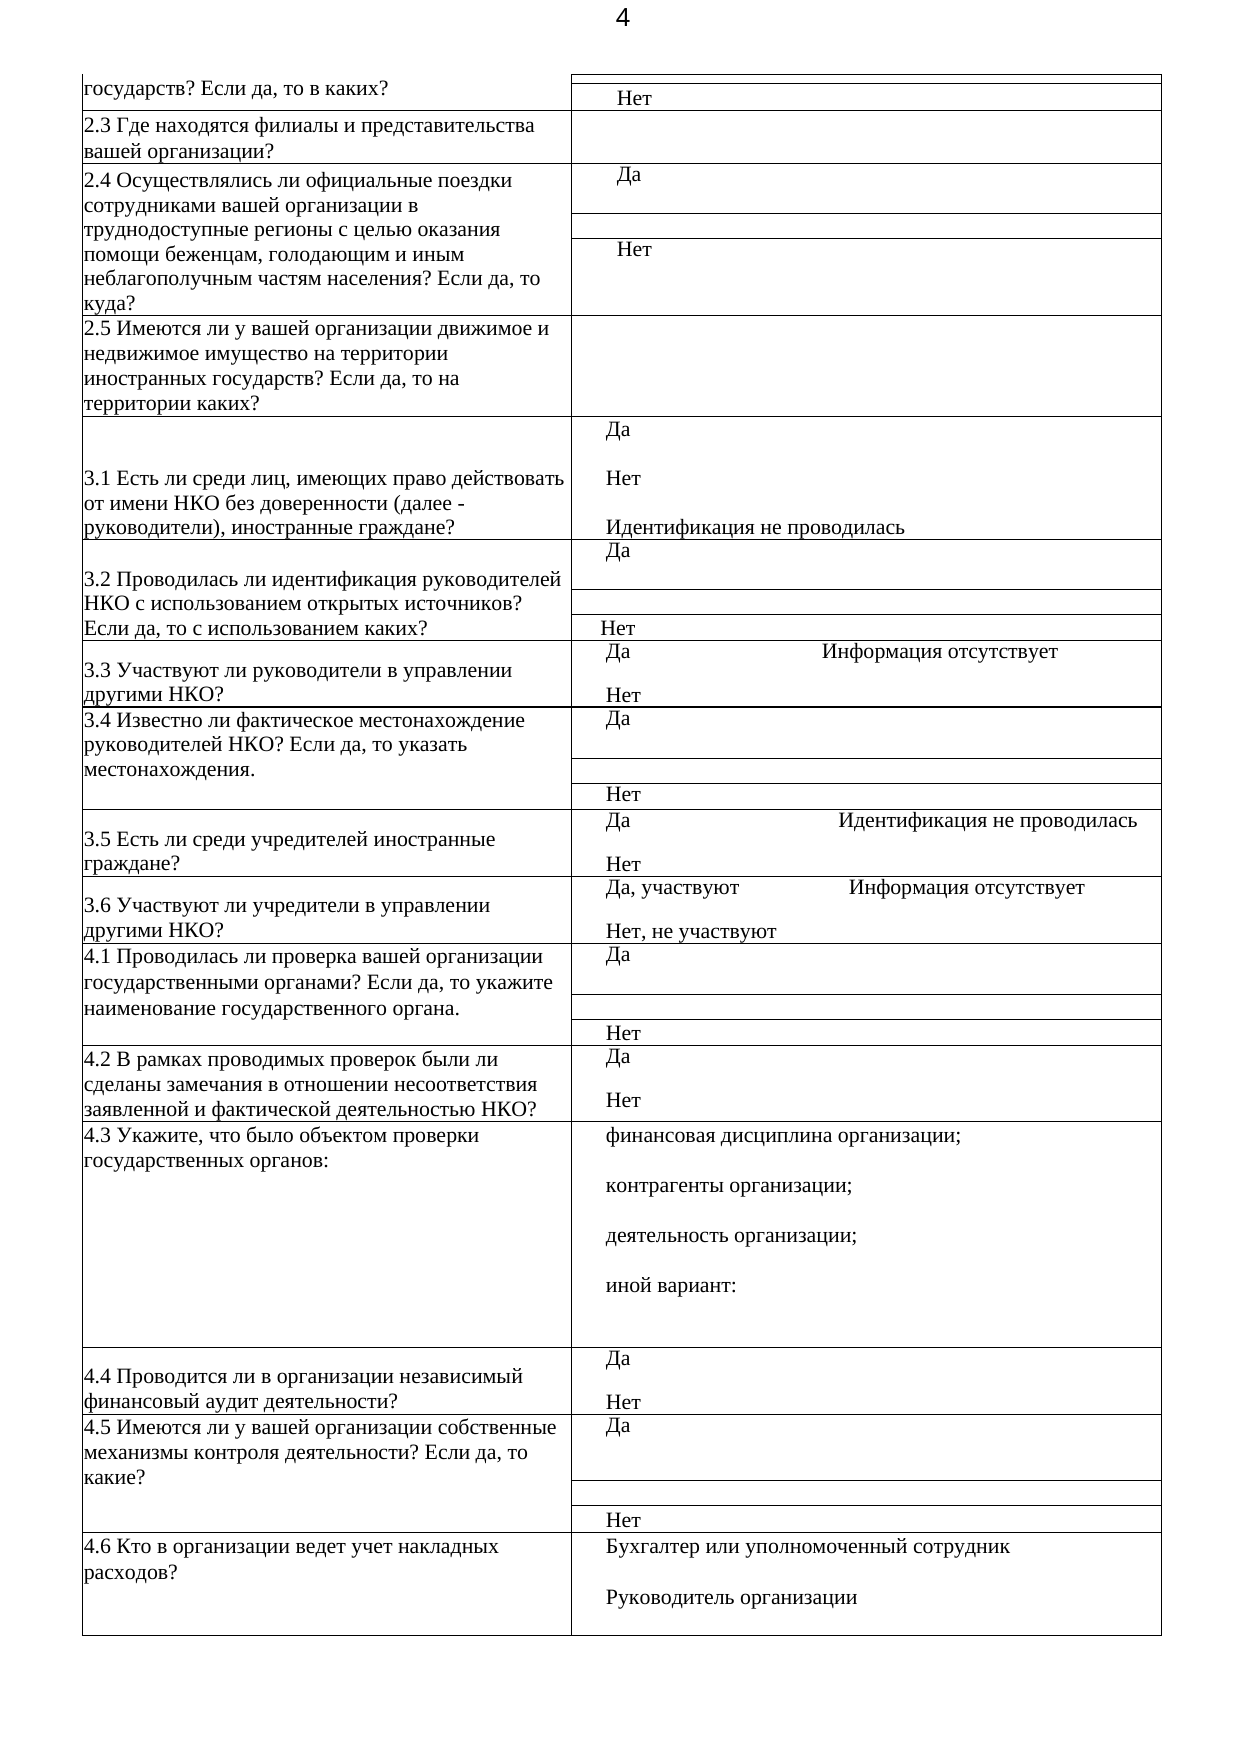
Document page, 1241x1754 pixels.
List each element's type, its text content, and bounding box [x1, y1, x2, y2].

table_cell 2.4 Осуществлялись ли официальные поездки сотрудниками вашей организации в труднодоступные регионы с целью оказания помощи беженцам, голодающим и иным неблагополучным частям населения? Если да, то куда? [83, 164, 571, 315]
table_cell [572, 759, 1161, 783]
table_cell 3.3 Участвуют ли руководители в управлении другими НКО? [83, 641, 571, 706]
table_cell Да [572, 944, 1161, 993]
table_cell [572, 111, 1161, 163]
table_cell Да Идентификация не проводилась Нет [572, 810, 1161, 876]
table_cell 2.3 Где находятся филиалы и представительства вашей организации? [83, 111, 571, 163]
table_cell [83, 1533, 571, 1635]
table_cell Нет [572, 1506, 1161, 1532]
table_cell Нет [572, 615, 1161, 640]
table_cell Да [572, 164, 1161, 213]
table_cell Да [572, 1415, 1161, 1480]
table_cell [572, 590, 1161, 614]
table_cell 4.5 Имеются ли у вашей организации собственные механизмы контроля деятельности? Если да, то какие? [83, 1415, 571, 1532]
table_cell Да [572, 708, 1161, 757]
table_cell Нет [572, 1020, 1161, 1045]
table_cell 2.5 Имеются ли у вашей организации движимое и недвижимое имущество на территории иностранных государств? Если да, то на территории каких? [83, 316, 571, 416]
table_cell 4.2 В рамках проводимых проверок были ли сделаны замечания в отношении несоответствия заявленной и фактической деятельностью НКО? [83, 1046, 571, 1121]
table_cell [572, 316, 1161, 416]
table_cell 4.1 Проводилась ли проверка вашей организации государственными органами? Если да, то укажите наименование государственного органа. [83, 944, 571, 1045]
table_cell Да [572, 540, 1161, 589]
table_cell 3.5 Есть ли среди учредителей иностранные граждане? [83, 810, 571, 876]
table_cell 3.6 Участвуют ли учредители в управлении другими НКО? [83, 877, 571, 942]
table_cell Нет [572, 784, 1161, 809]
table_cell Нет [572, 84, 1161, 110]
table_cell [572, 75, 1161, 83]
table_cell 3.2 Проводилась ли идентификация руководителей НКО с использованием открытых источников? Если да, то с использованием каких? [83, 540, 571, 640]
table_cell 4.3 Укажите, что было объектом проверки государственных органов: [83, 1122, 571, 1347]
table_cell [572, 1481, 1161, 1505]
table_cell 3.4 Известно ли фактическое местонахождение руководителей НКО? Если да, то указать местонахождения. [83, 708, 571, 809]
table_cell [572, 214, 1161, 238]
table_cell 3.1 Есть ли среди лиц, имеющих право действовать от имени НКО без доверенности (далее - руководители), иностранные граждане? [83, 417, 571, 539]
table_cell [572, 995, 1161, 1019]
table_cell Да Нет Идентификация не проводилась [572, 417, 1161, 539]
table_cell финансовая дисциплина организации; контрагенты организации; деятельность организации; иной вариант: [572, 1122, 1161, 1347]
table_cell Да Нет [572, 1348, 1161, 1414]
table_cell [572, 1533, 1161, 1635]
table_cell 4.4 Проводится ли в организации независимый финансовый аудит деятельности? [83, 1348, 571, 1414]
table_cell Да Информация отсутствует Нет [572, 641, 1161, 706]
table_cell Нет [572, 239, 1161, 315]
table_cell Да Нет [572, 1046, 1161, 1121]
table_cell Да, участвуют Информация отсутствует Нет, не участвуют [572, 877, 1161, 942]
